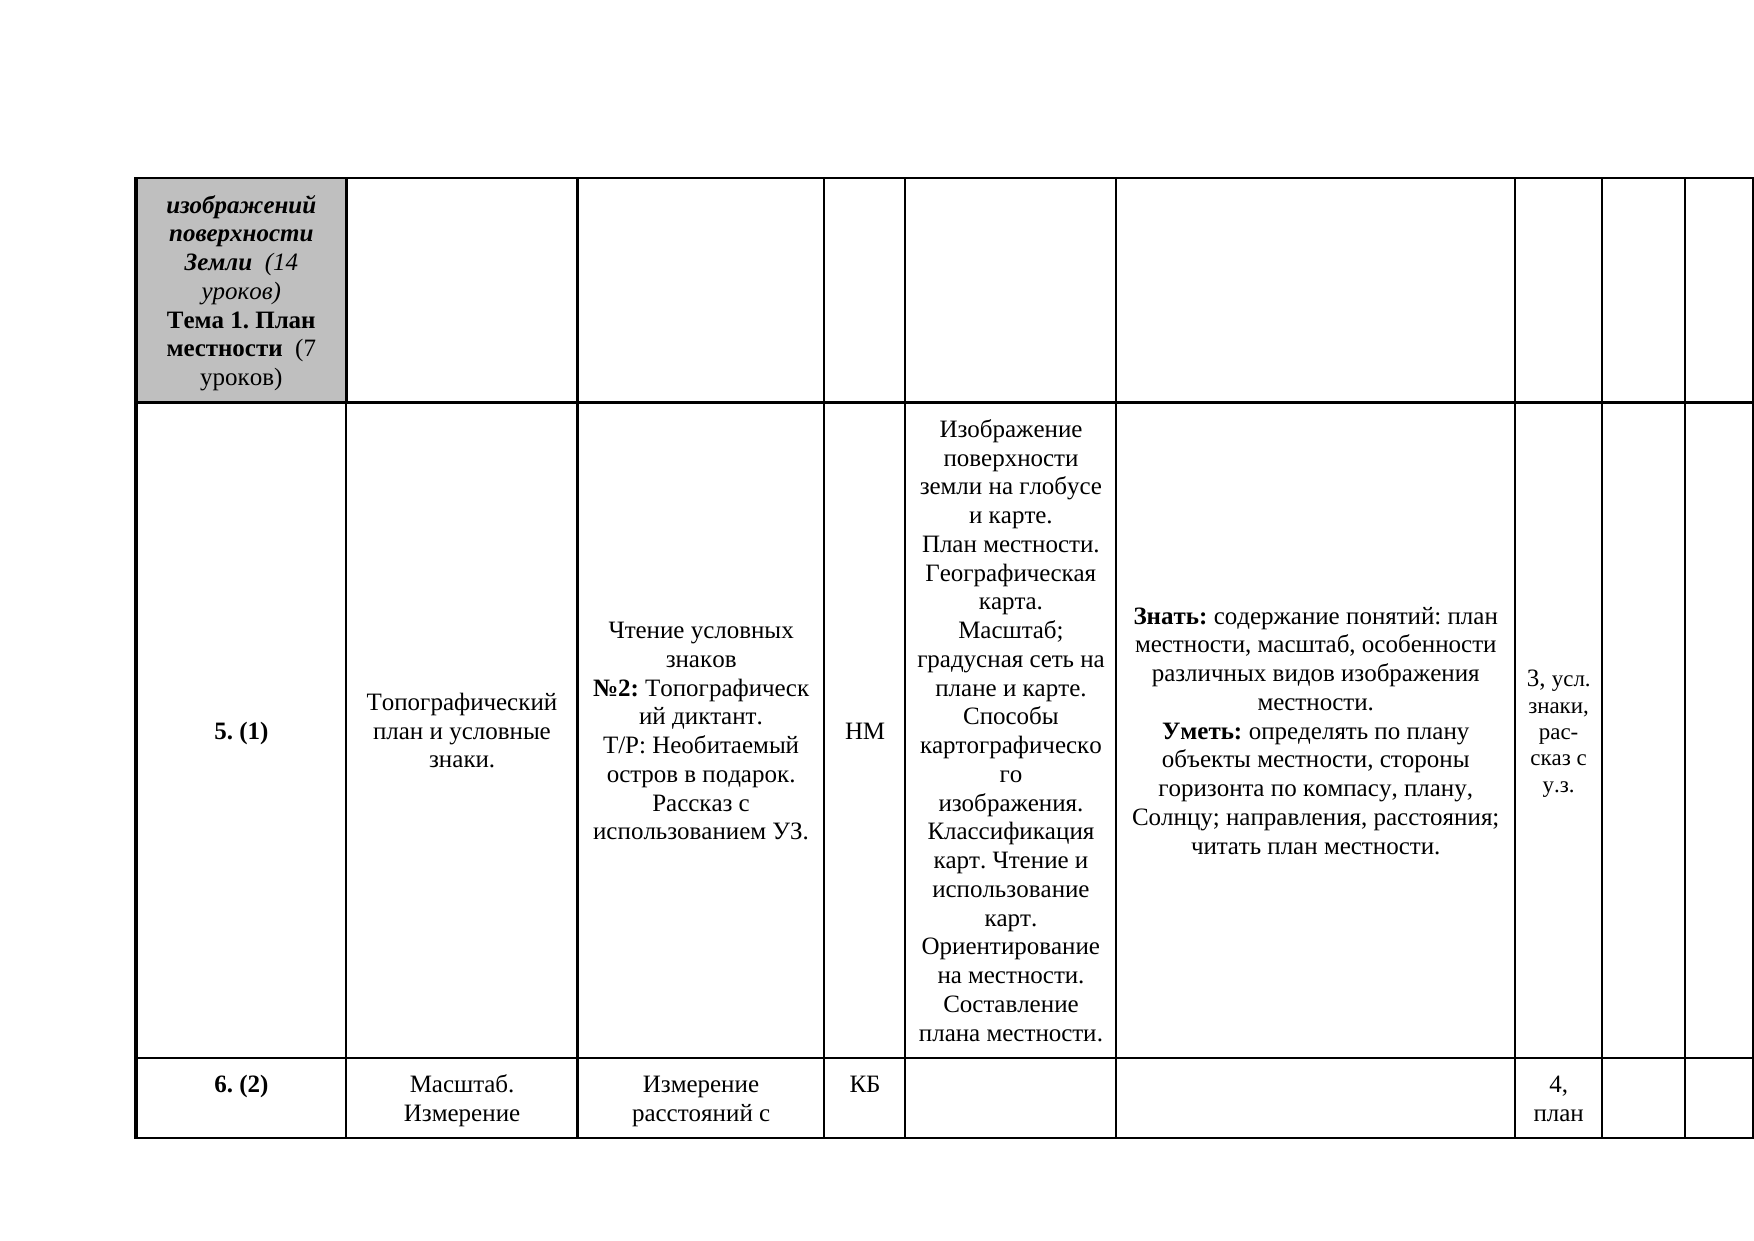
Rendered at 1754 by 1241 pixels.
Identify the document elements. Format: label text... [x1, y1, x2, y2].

table_cell НМ [825, 404, 904, 1057]
table_cell [906, 1059, 1115, 1137]
table_cell [348, 179, 576, 401]
table_cell 6. (2) [138, 1059, 345, 1137]
table_cell Изображение поверхности земли на глобусе и карте. План местности. Географическая карта. Масштаб; градусная сеть на плане и карте. Способы картографического изображения. Классификация карт. Чтение и использование карт. Ориентирование на местности. Составление плана местности. [906, 404, 1115, 1057]
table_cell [347, 1059, 576, 1137]
table_cell [825, 179, 904, 401]
table_cell [906, 179, 1115, 401]
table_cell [579, 1059, 823, 1137]
table_cell [1686, 179, 1752, 401]
table_cell Чтение условных знаков №2: Топографический диктант. Т/Р: Необитаемый остров в подарок. Рассказ с использованием УЗ. [579, 404, 823, 1057]
table_cell [1117, 1059, 1514, 1137]
table_cell [1603, 1059, 1684, 1137]
table_cell [1686, 1059, 1752, 1137]
table_cell КБ [825, 1059, 904, 1137]
table_cell 3, усл. знаки, рас-сказ с у.з. [1516, 404, 1601, 1057]
table_cell [1117, 179, 1514, 401]
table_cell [138, 179, 345, 401]
table_cell [1603, 179, 1684, 401]
table_cell Знать: содержание понятий: план местности, масштаб, особенности различных видов изображения местности. Уметь: определять по плану объекты местности, стороны горизонта по компасу, плану, Солнцу; направления, расстояния; читать план местности. [1117, 404, 1514, 1057]
table_cell [1516, 179, 1601, 401]
table_cell [1603, 404, 1684, 1057]
table_cell Топографический план и условные знаки. [347, 404, 576, 1057]
table_cell [1686, 404, 1752, 1057]
table_cell 5. (1) [138, 404, 345, 1057]
table_cell [579, 179, 823, 401]
table_cell 4, план о-ва [1516, 1059, 1601, 1137]
